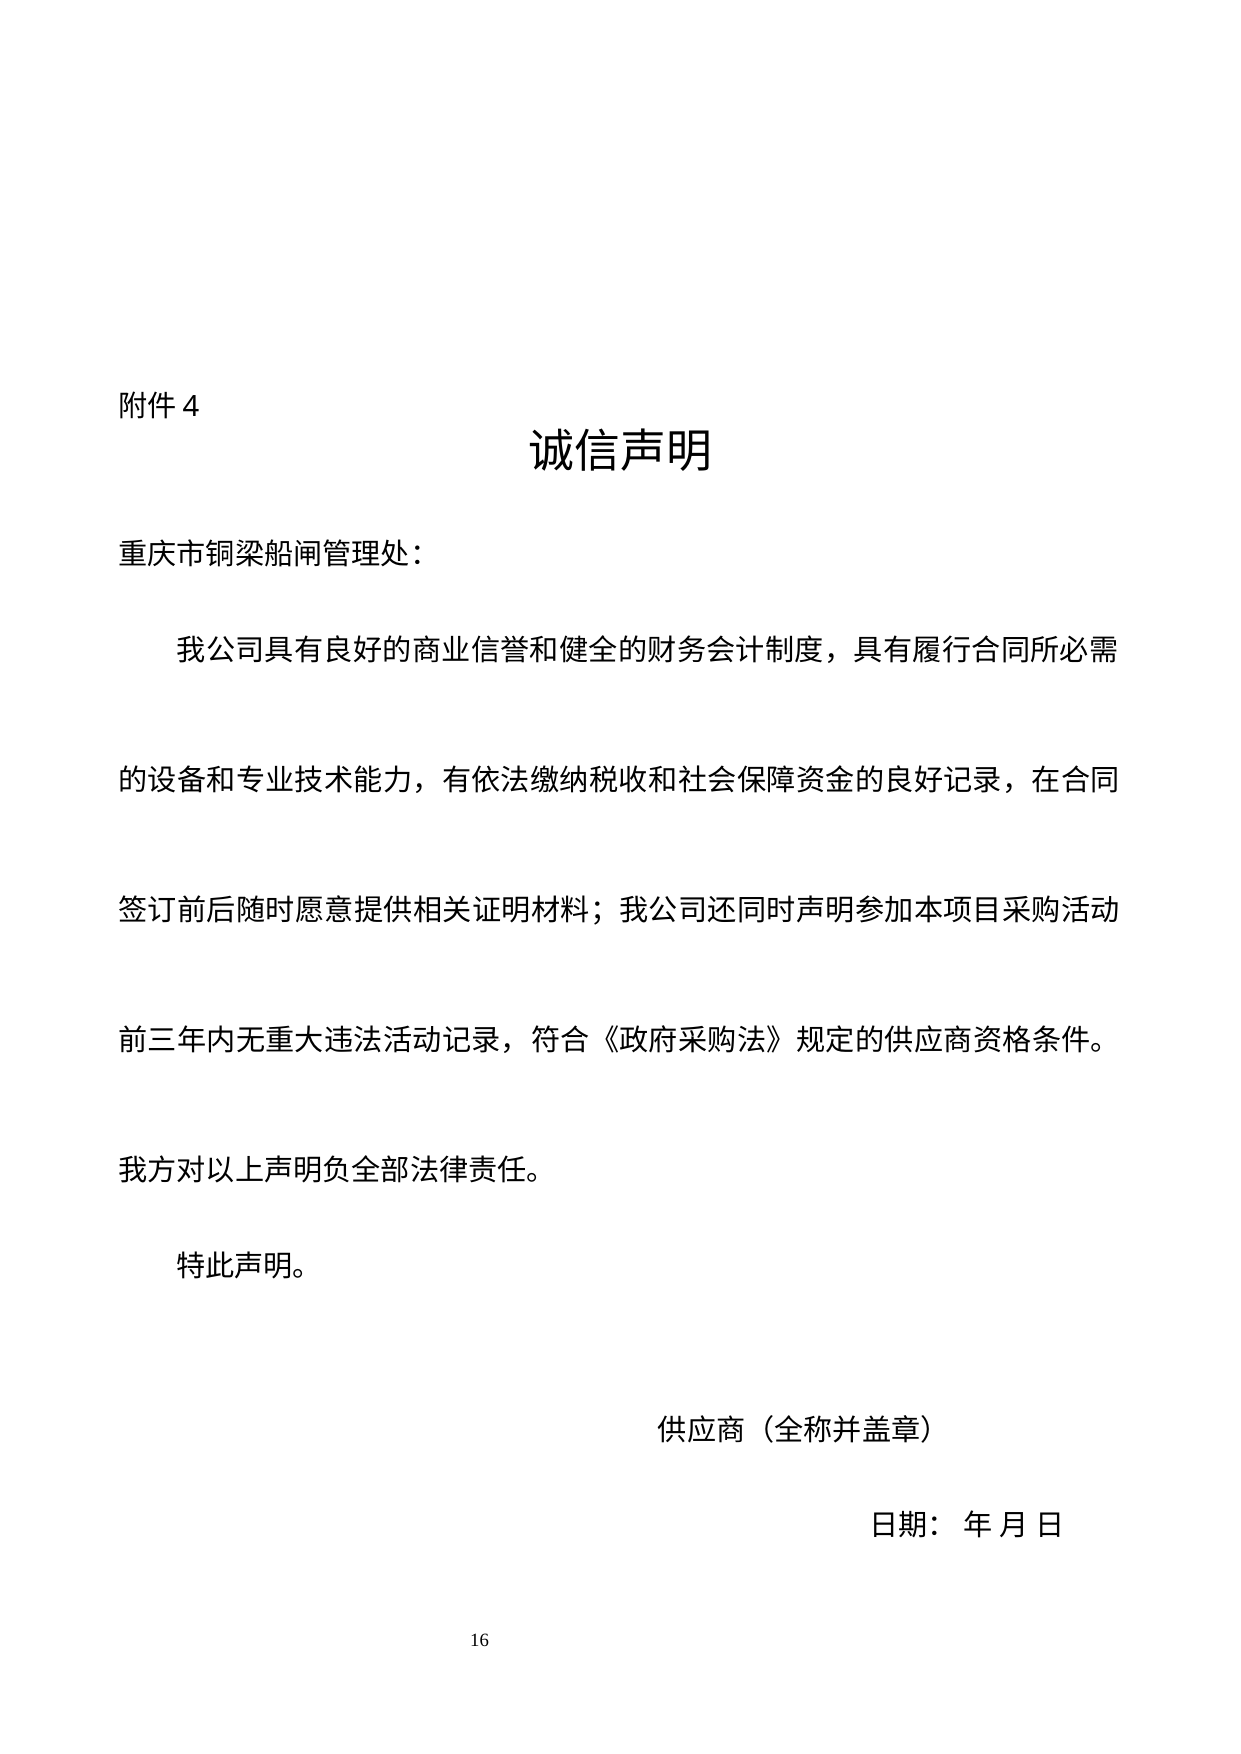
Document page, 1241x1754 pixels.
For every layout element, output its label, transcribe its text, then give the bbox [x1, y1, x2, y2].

text 附件4 [118, 376, 1122, 426]
text 重庆市铜梁船闸管理处： [118, 530, 1122, 572]
text 特此声明。 [118, 1242, 1122, 1284]
text 供应商（全称并盖章） [118, 1406, 1122, 1448]
text 诚信声明 [118, 426, 1122, 478]
text 日期： 年 月 日 [118, 1491, 1064, 1556]
text 我公司具有良好的商业信誉和健全的财务会计制度，具有履行合同所必需的设备和专业技术能力，有依法缴纳税收和社会保障资金的良好记录，在合同签订前后随时愿意提供相关证明材料；我公司还同时声明参加本项目采购活动前三年内无重大违法活动记录，符合《政府采购法》规定的供应商资格条件。我方对以上声明负全部法律责任。 [118, 615, 1122, 1200]
